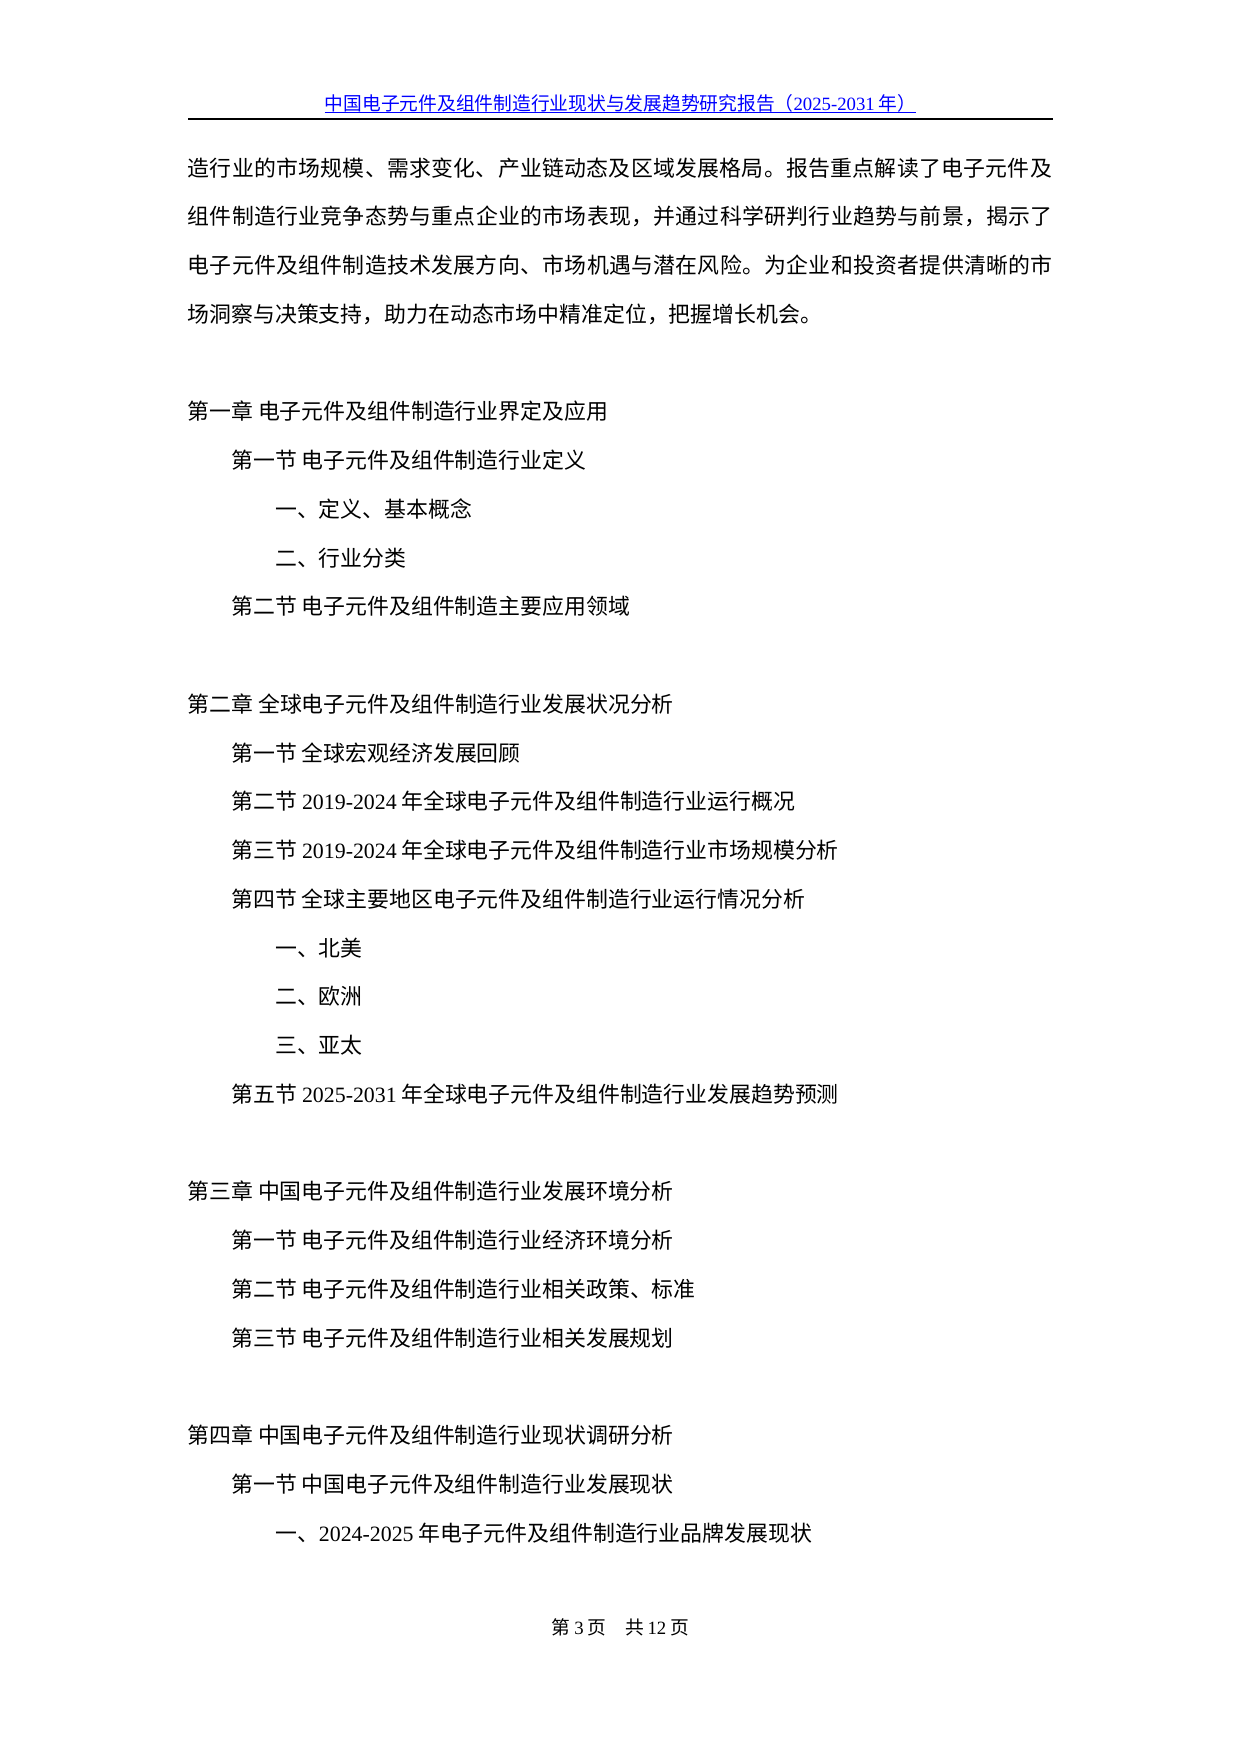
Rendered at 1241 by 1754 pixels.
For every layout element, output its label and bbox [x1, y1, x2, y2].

text [187, 150, 1053, 1548]
